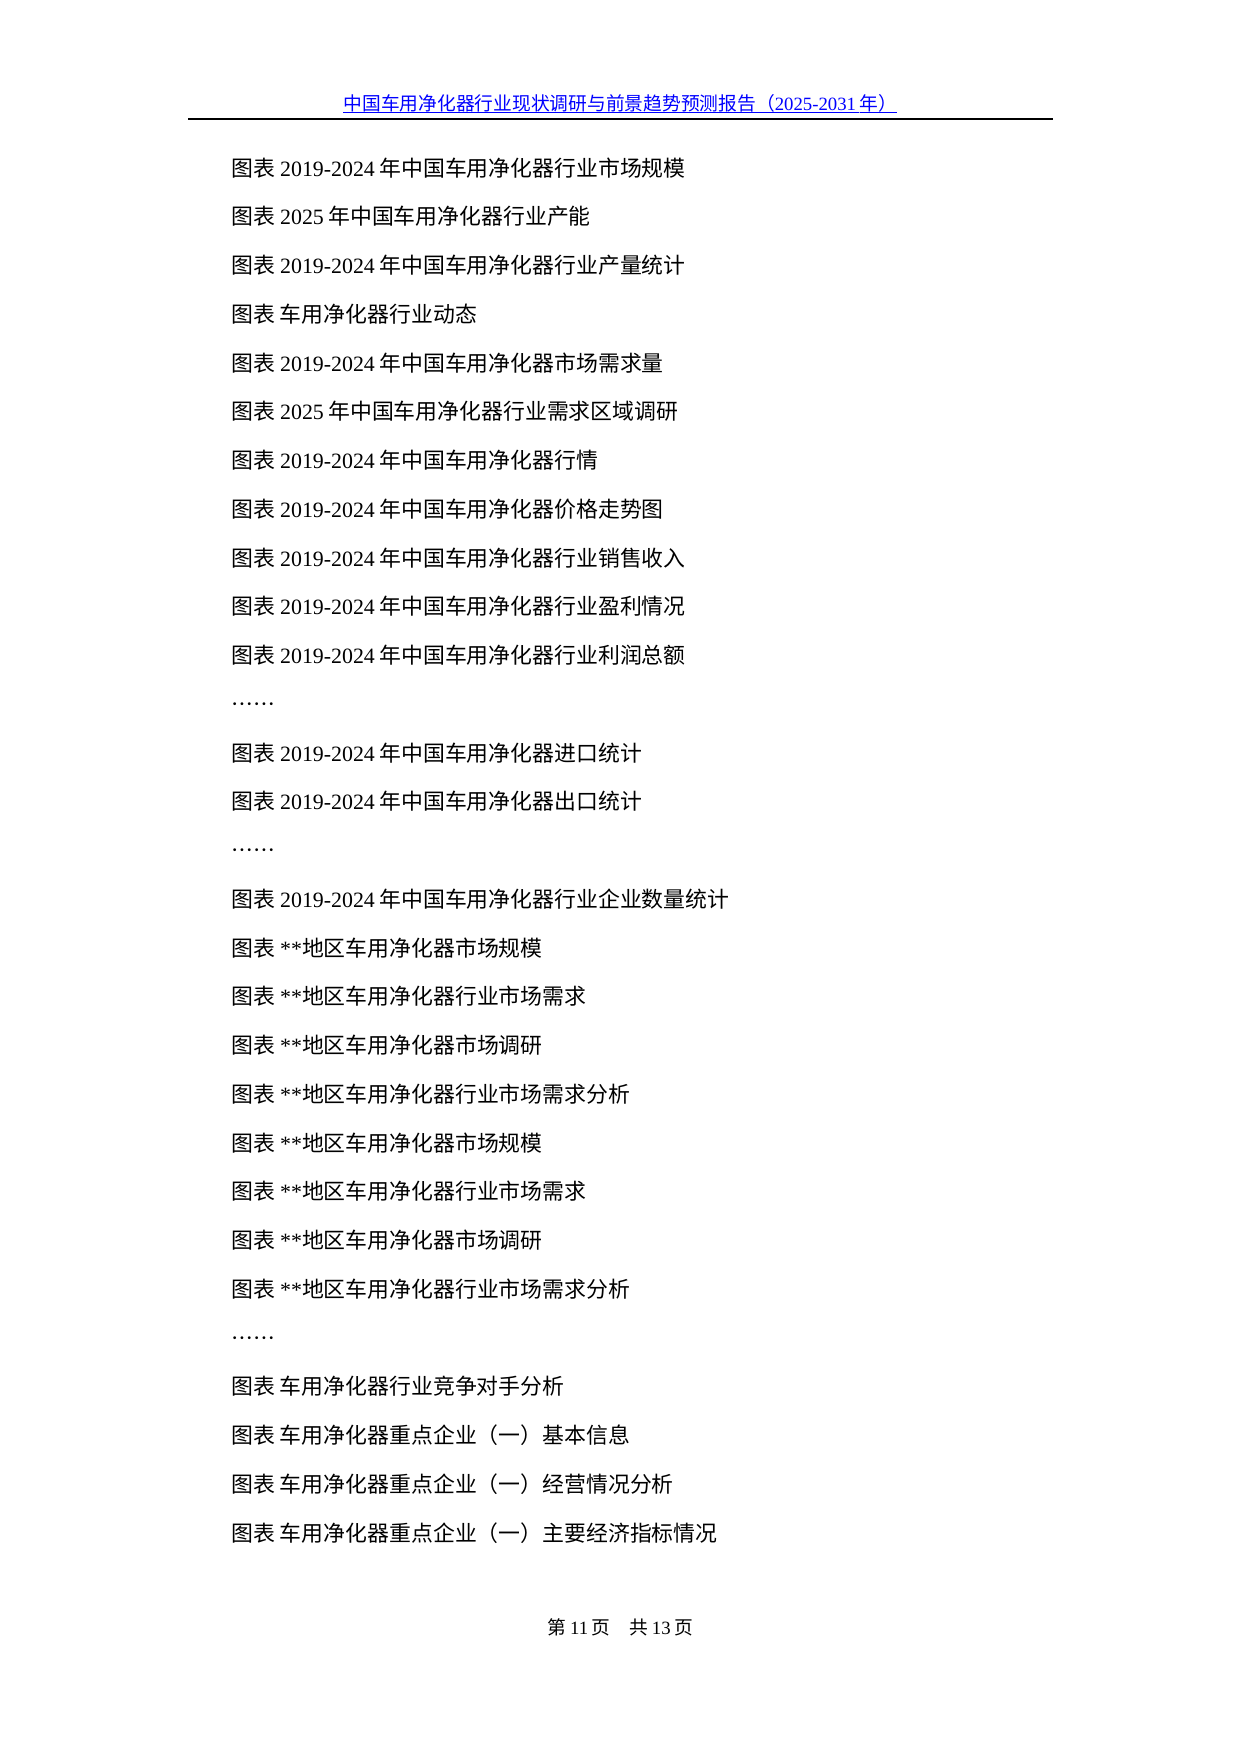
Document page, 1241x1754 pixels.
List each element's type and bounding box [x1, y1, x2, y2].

text [187, 150, 1053, 1548]
